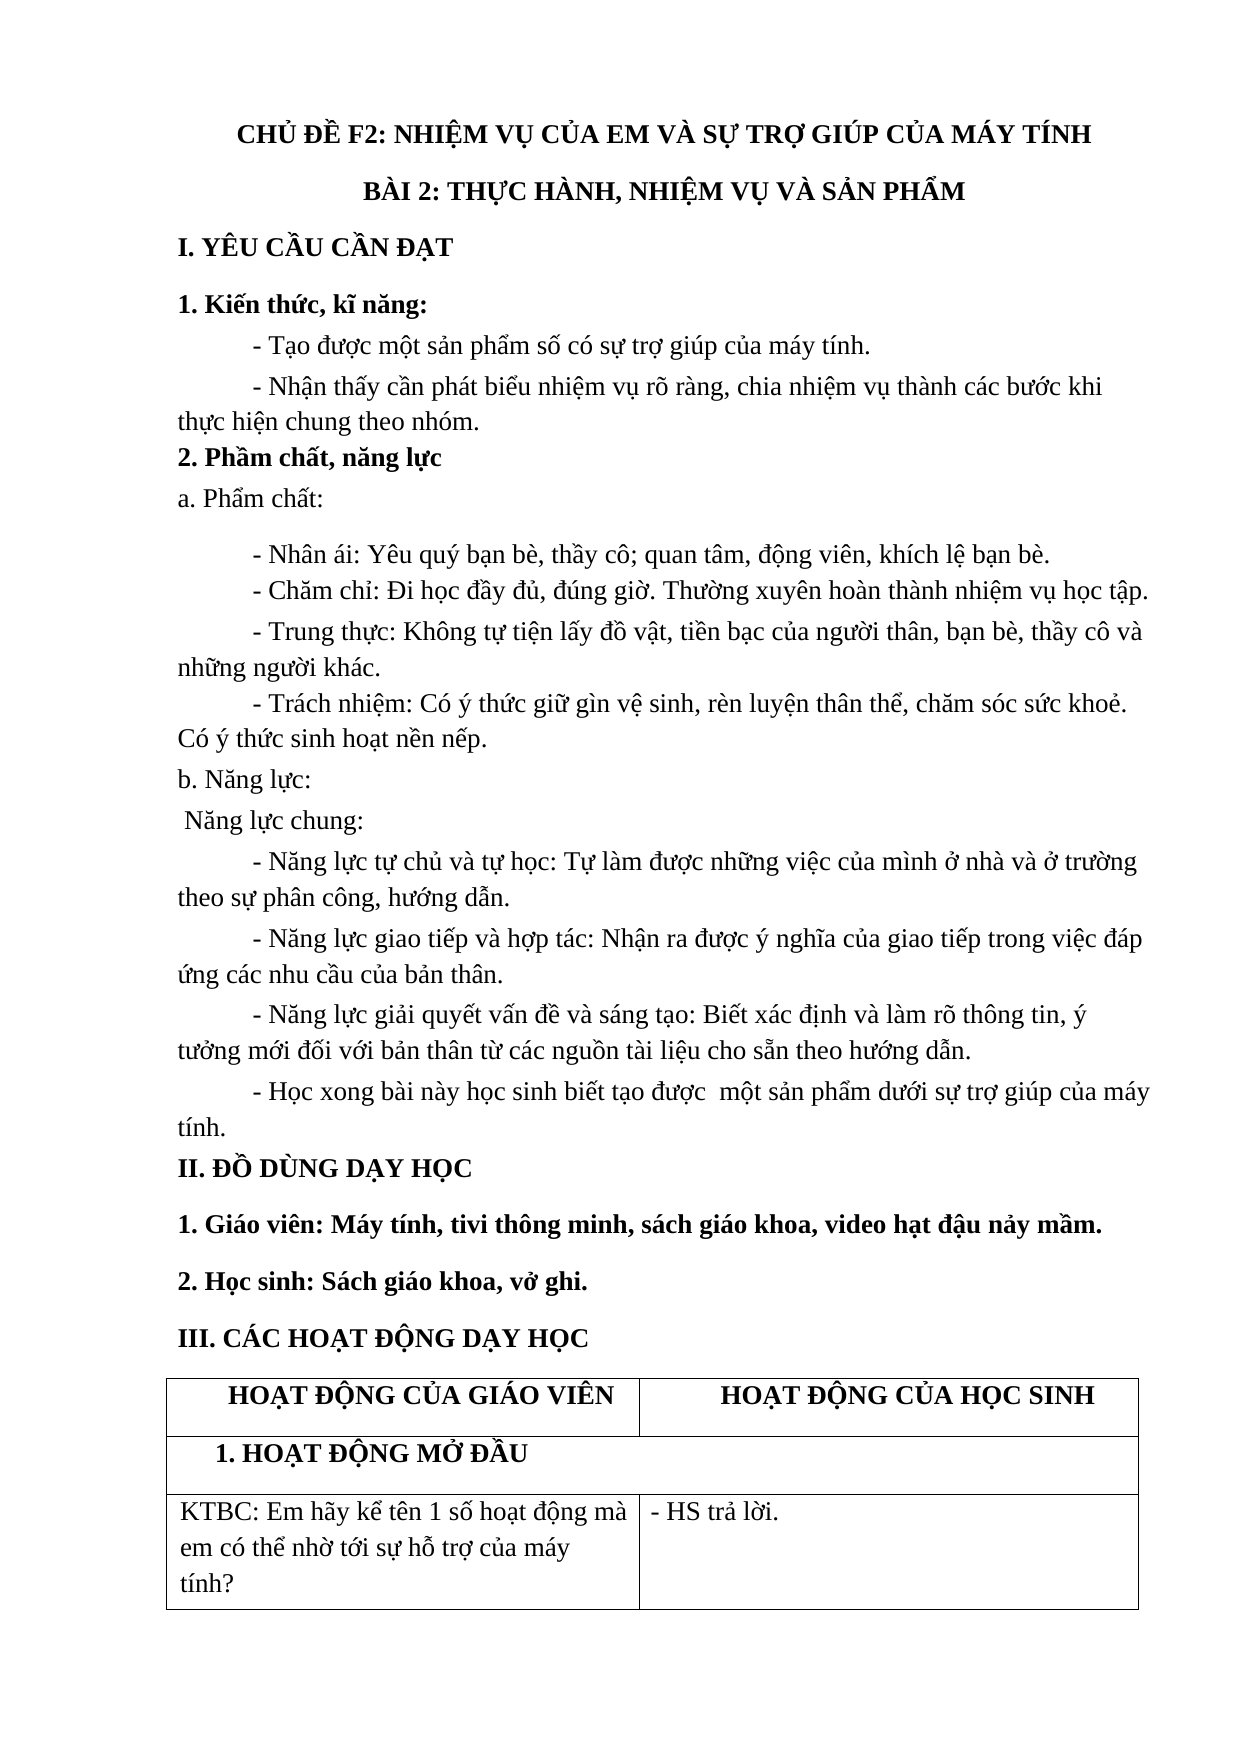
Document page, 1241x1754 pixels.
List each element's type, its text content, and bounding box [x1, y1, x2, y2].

table_header HOẠT ĐỘNG CỦA GIÁO VIÊN [167, 1379, 639, 1436]
text II. ĐỒ DÙNG DẠY HỌC [177, 1152, 1152, 1183]
text III. CÁC HOẠT ĐỘNG DẠY HỌC [177, 1322, 1152, 1353]
table_header HOẠT ĐỘNG CỦA HỌC SINH [640, 1379, 1138, 1436]
text - Học xong bài này học sinh biết tạo được một sản phẩm dưới sự trợ giúp của máy tính. [177, 1075, 1152, 1142]
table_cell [167, 1495, 639, 1608]
text - Trung thực: Không tự tiện lấy đồ vật, tiền bạc của người thân, bạn bè, thầy cô và những người khác. - Trách nhiệm: Có ý thức giữ gìn vệ sinh, rèn luyện thân thể, chăm sóc sức khoẻ. Có ý thức sinh hoạt nền nếp. [177, 615, 1152, 754]
text - Năng lực giải quyết vấn đề và sáng tạo: Biết xác định và làm rõ thông tin, ý tưởng mới đối với bản thân từ các nguồn tài liệu cho sẵn theo hướng dẫn. [177, 999, 1152, 1066]
text - Năng lực giao tiếp và hợp tác: Nhận ra được ý nghĩa của giao tiếp trong việc đáp ứng các nhu cầu của bản thân. [177, 922, 1152, 989]
text I. YÊU CẦU CẦN ĐẠT [177, 231, 1035, 262]
text - Nhân ái: Yêu quý bạn bè, thầy cô; quan tâm, động viên, khích lệ bạn bè. - Chăm chỉ: Đi học đầy đủ, đúng giờ. Thường xuyên hoàn thành nhiệm vụ học tập. [177, 539, 1152, 606]
text - Tạo được một sản phẩm số có sự trợ giúp của máy tính. [177, 329, 1152, 360]
text a. Phẩm chất: [177, 482, 1152, 513]
text 2. Học sinh: Sách giáo khoa, vở ghi. [177, 1265, 1152, 1296]
text - Năng lực tự chủ và tự học: Tự làm được những việc của mình ở nhà và ở trường theo sự phân công, hướng dẫn. [177, 845, 1152, 912]
text 1. Kiến thức, kĩ năng: [177, 288, 1152, 319]
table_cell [640, 1495, 1138, 1608]
text CHỦ ĐỀ F2: NHIỆM VỤ CỦA EM VÀ SỰ TRỢ GIÚP CỦA MÁY TÍNH [177, 118, 1152, 149]
text 1. Giáo viên: Máy tính, tivi thông minh, sách giáo khoa, video hạt đậu nảy mầm. [177, 1208, 1152, 1240]
text Năng lực chung: [177, 804, 1152, 836]
text BÀI 2: THỰC HÀNH, NHIỆM VỤ VÀ SẢN PHẨM [177, 175, 1152, 206]
text - Nhận thấy cần phát biểu nhiệm vụ rõ ràng, chia nhiệm vụ thành các bước khi thực hiện chung theo nhóm. 2. Phầm chất, năng lực [177, 370, 1152, 472]
text b. Năng lực: [177, 763, 1152, 794]
table_cell 1. HOẠT ĐỘNG MỞ ĐẦU [167, 1437, 1138, 1494]
